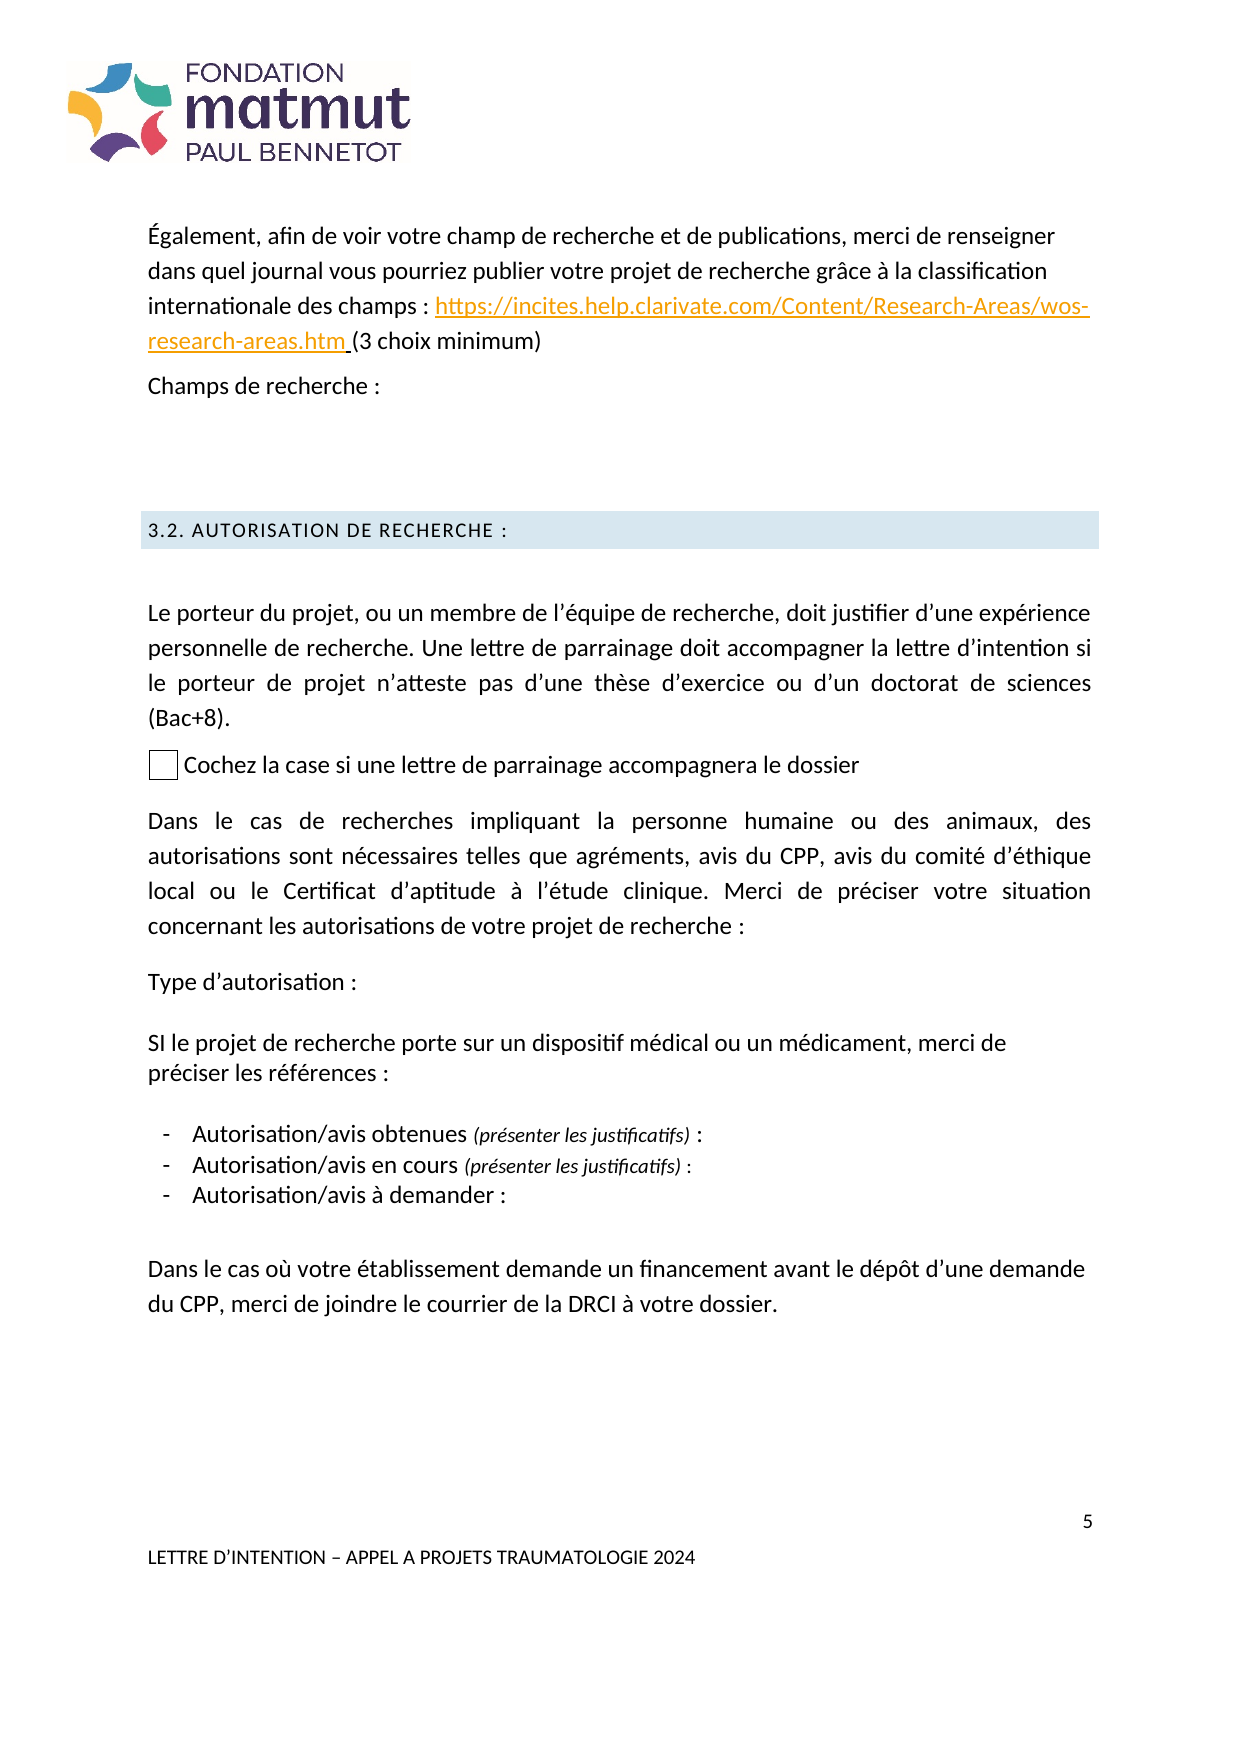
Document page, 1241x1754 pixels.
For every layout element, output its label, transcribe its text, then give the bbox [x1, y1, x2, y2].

picture [66, 61, 412, 163]
text Cochez la case si une lettre de parrainage accompagnera le dossier [148, 749, 1093, 780]
text Dans le cas où votre établissement demande un financement avant le dépôt d’une demande du CPP, merci de joindre le courrier de la DRCI à votre dossier. [148, 1253, 1093, 1319]
subtitle 3.2. AUtorisation de recherche : [148, 517, 1093, 543]
list Autorisation/avis à demander : [162, 1180, 1093, 1210]
text Dans le cas de recherches impliquant la personne humaine ou des animaux, des autorisations sont nécessaires telles que agréments, avis du CPP, avis du comité d’éthique local ou le Certificat d’aptitude à l’étude clinique. Merci de préciser votre situation concernant les autorisations de votre projet de recherche : [148, 805, 1093, 941]
text SI le projet de recherche porte sur un dispositif médical ou un médicament, merci de préciser les références : [148, 1027, 1093, 1088]
text Également, afin de voir votre champ de recherche et de publications, merci de renseigner dans quel journal vous pourriez publier votre projet de recherche grâce à la classification internationale des champs : https://incites.help.clarivate.com/Content/Research-Areas/wos-research-areas.htm (3 choix minimum) [148, 220, 1093, 355]
text Type d’autorisation : [148, 966, 1093, 997]
text Champs de recherche : [148, 370, 1093, 401]
list Autorisation/avis obtenues (présenter les justificatifs) : [162, 1119, 1093, 1149]
text Le porteur du projet, ou un membre de l’équipe de recherche, doit justifier d’une expérience personnelle de recherche. Une lettre de parrainage doit accompagner la lettre d’intention si le porteur de projet n’atteste pas d’une thèse d’exercice ou d’un doctorat de sciences (Bac+8). [148, 597, 1093, 732]
list Autorisation/avis en cours (présenter les justificatifs) : [162, 1149, 1093, 1180]
